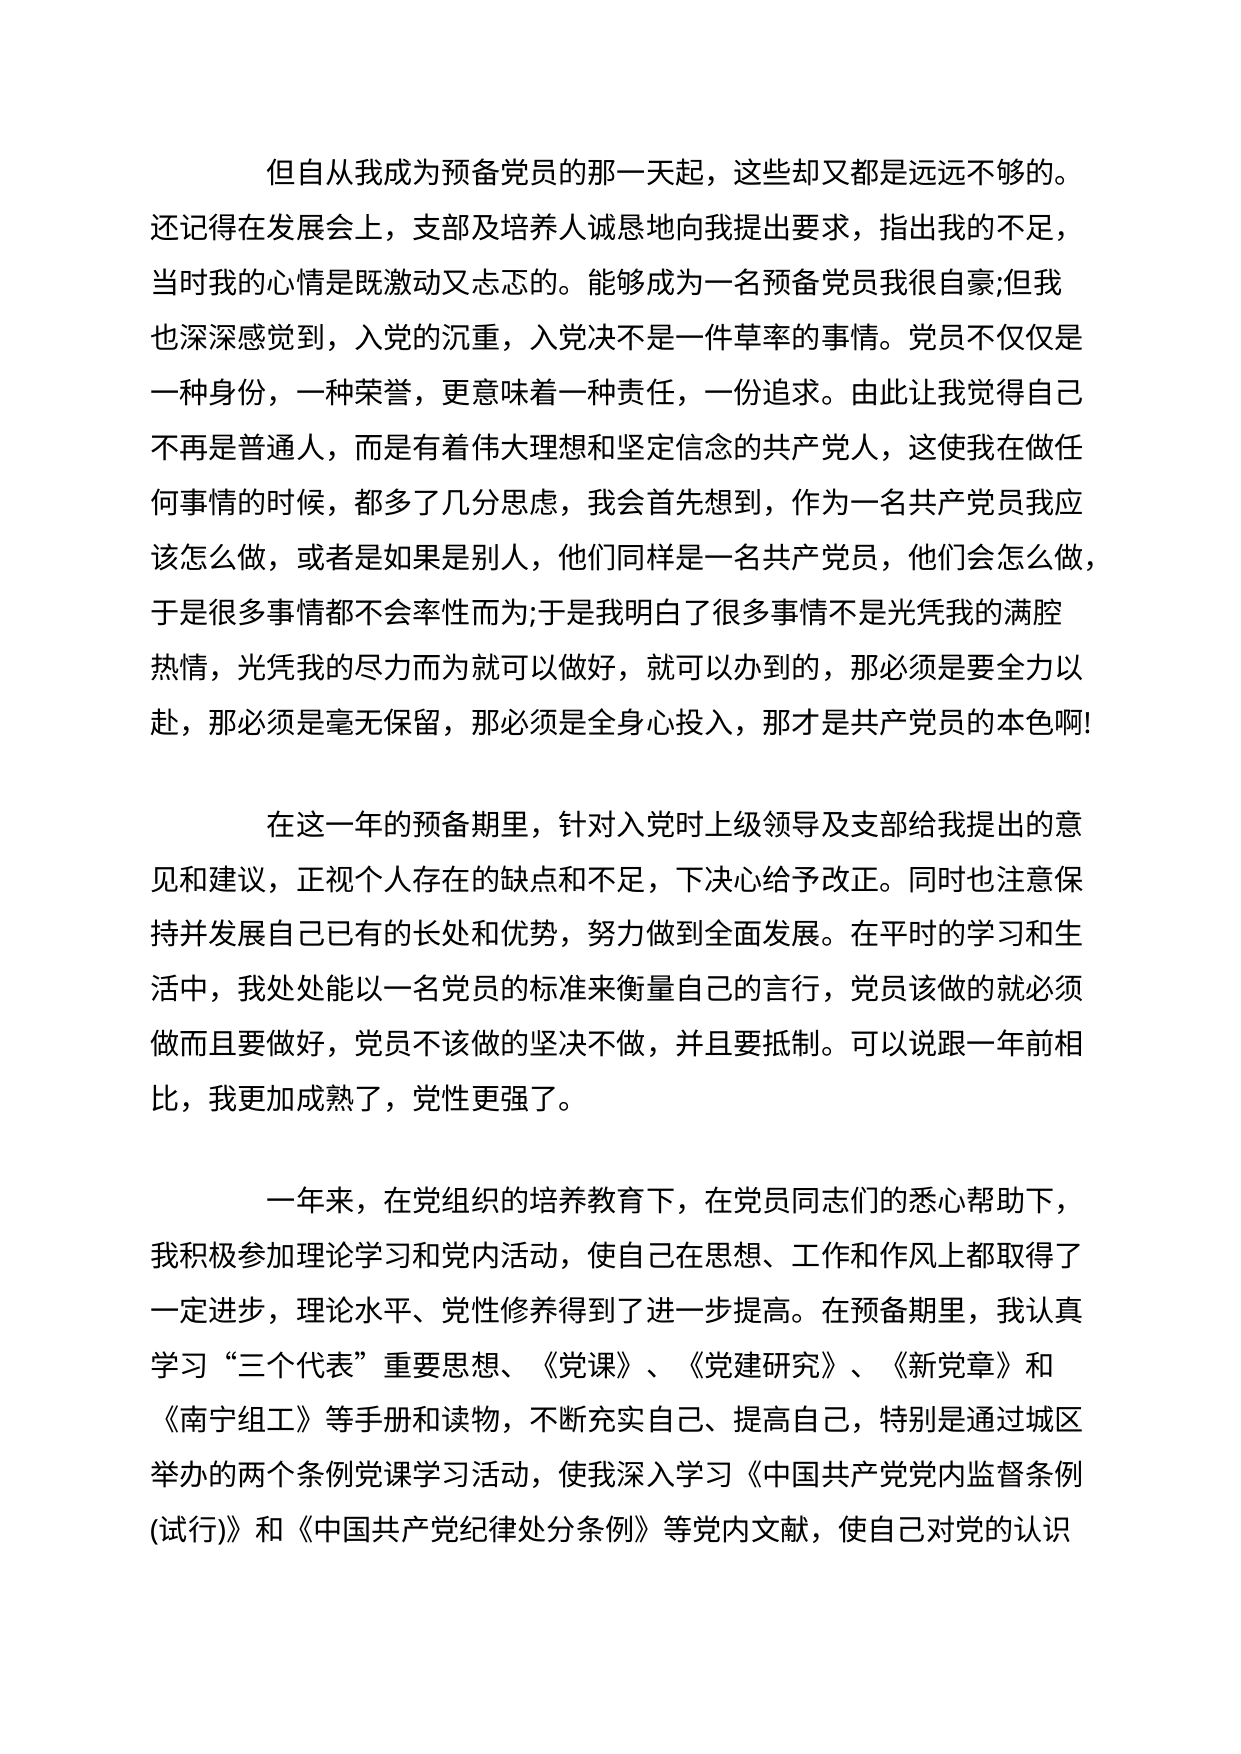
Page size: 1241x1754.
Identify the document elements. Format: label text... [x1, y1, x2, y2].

text 但自从我成为预备党员的那一天起，这些却又都是远远不够的。还记得在发展会上，支部及培养人诚恳地向我提出要求，指出我的不足，当时我的心情是既激动又忐忑的。能够成为一名预备党员我很自豪;但我也深深感觉到，入党的沉重，入党决不是一件草率的事情。党员不仅仅是一种身份，一种荣誉，更意味着一种责任，一份追求。由此让我觉得自己不再是普通人，而是有着伟大理想和坚定信念的共产党人，这使我在做任何事情的时候，都多了几分思虑，我会首先想到，作为一名共产党员我应该怎么做，或者是如果是别人，他们同样是一名共产党员，他们会怎么做，于是很多事情都不会率性而为;于是我明白了很多事情不是光凭我的满腔热情，光凭我的尽力而为就可以做好，就可以办到的，那必须是要全力以赴，那必须是毫无保留，那必须是全身心投入，那才是共产党员的本色啊! [150, 150, 1090, 742]
text 在这一年的预备期里，针对入党时上级领导及支部给我提出的意见和建议，正视个人存在的缺点和不足，下决心给予改正。同时也注意保持并发展自己已有的长处和优势，努力做到全面发展。在平时的学习和生活中，我处处能以一名党员的标准来衡量自己的言行，党员该做的就必须做而且要做好，党员不该做的坚决不做，并且要抵制。可以说跟一年前相比，我更加成熟了，党性更强了。 [150, 801, 1090, 1118]
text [150, 1177, 1090, 1549]
